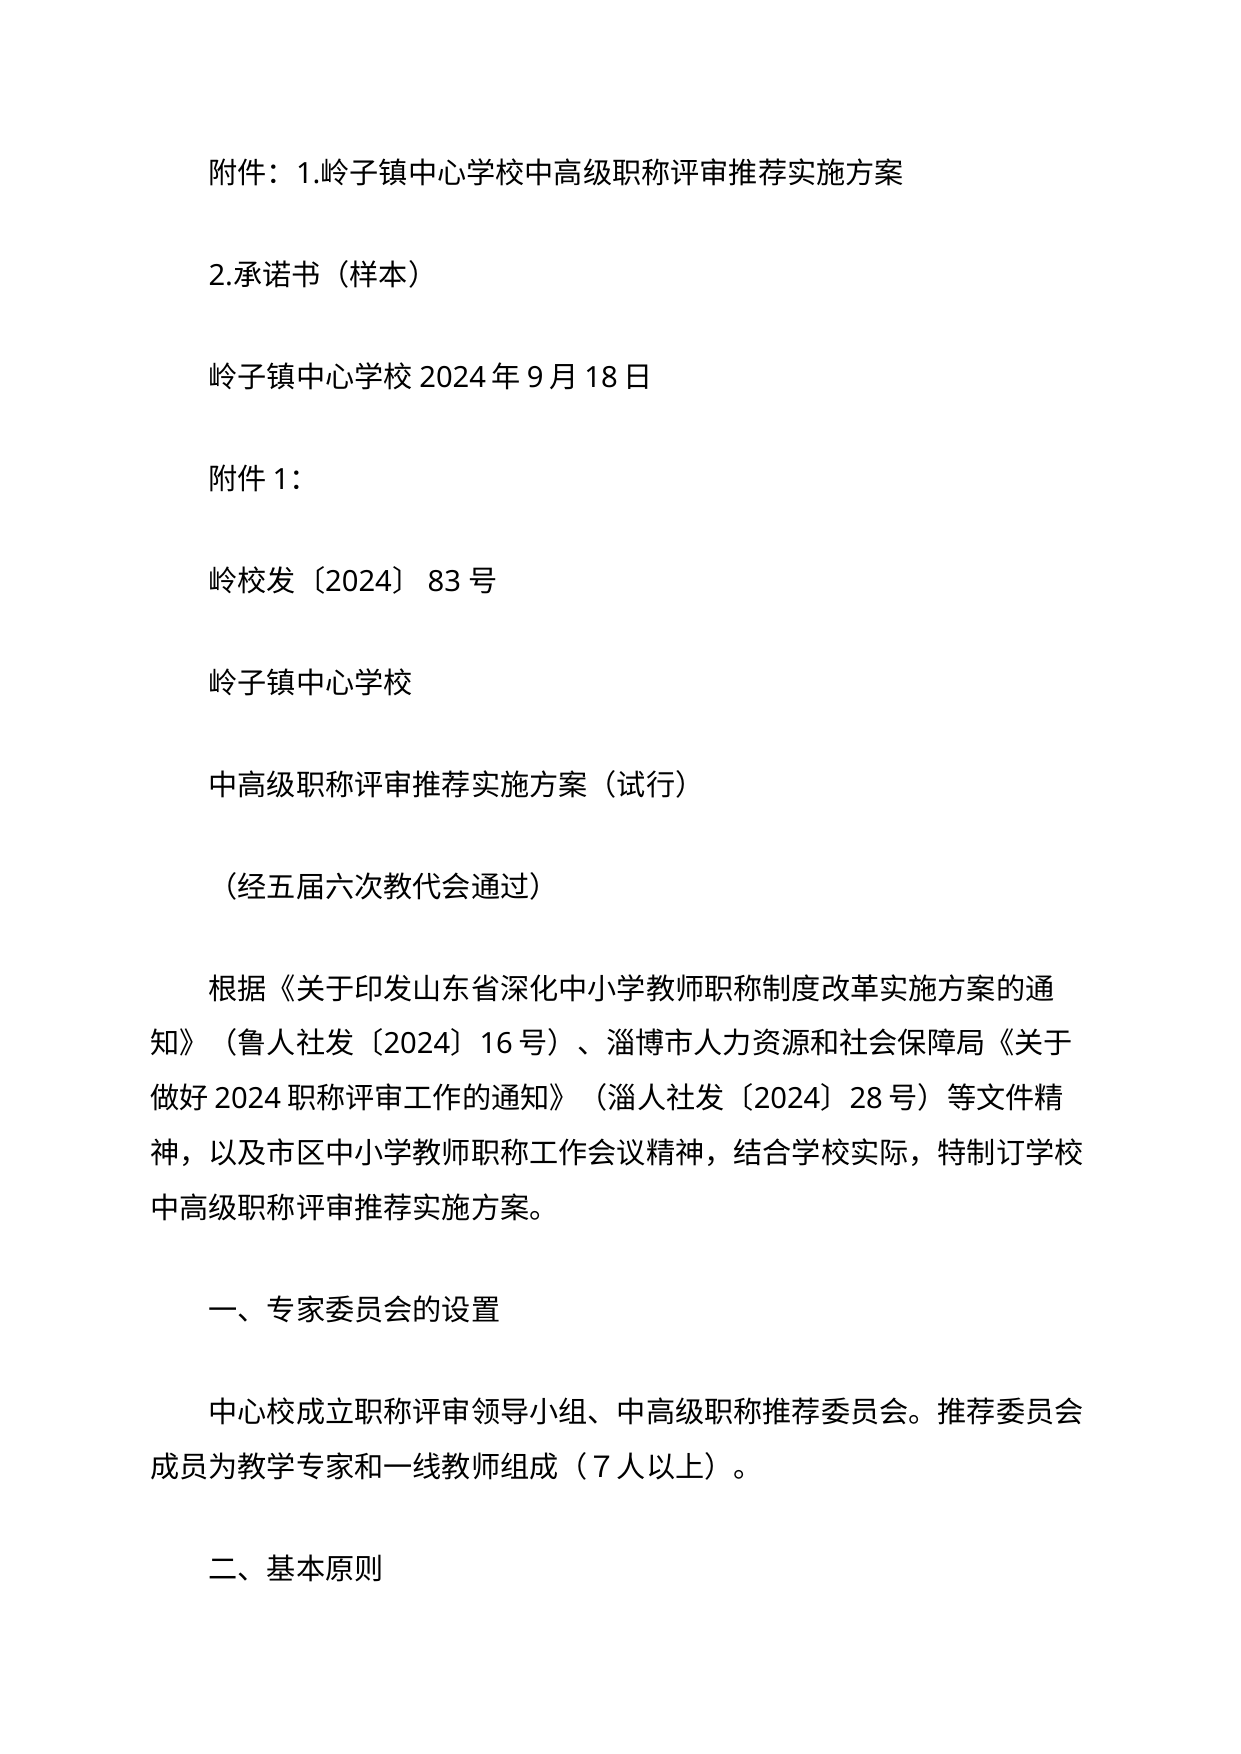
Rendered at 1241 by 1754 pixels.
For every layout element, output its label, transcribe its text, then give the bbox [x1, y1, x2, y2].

text 岭子镇中心学校 2024年9月18日 [150, 354, 1090, 396]
text 一、专家委员会的设置 [150, 1287, 1090, 1329]
text 2.承诺书（样本） [150, 252, 1090, 294]
text 中高级职称评审推荐实施方案（试行） [150, 762, 1090, 804]
text 附件：1.岭子镇中心学校中高级职称评审推荐实施方案 [150, 150, 1090, 192]
text 岭子镇中心学校 [150, 660, 1090, 702]
text 附件1： [150, 456, 1090, 498]
text 中心校成立职称评审领导小组、中高级职称推荐委员会。推荐委员会成员为教学专家和一线教师组成（７人以上）。 [150, 1388, 1090, 1486]
text 二、基本原则 [150, 1545, 1090, 1587]
text 岭校发〔2024〕 83 号 [150, 558, 1090, 600]
text 根据《关于印发山东省深化中小学教师职称制度改革实施方案的通知》（鲁人社发〔2024〕16号）、淄博市人力资源和社会保障局《关于做好2024职称评审工作的通知》（淄人社发〔2024〕28号）等文件精神，以及市区中小学教师职称工作会议精神，结合学校实际，特制订学校中高级职称评审推荐实施方案。 [150, 965, 1090, 1227]
text （经五届六次教代会通过） [150, 863, 1090, 906]
